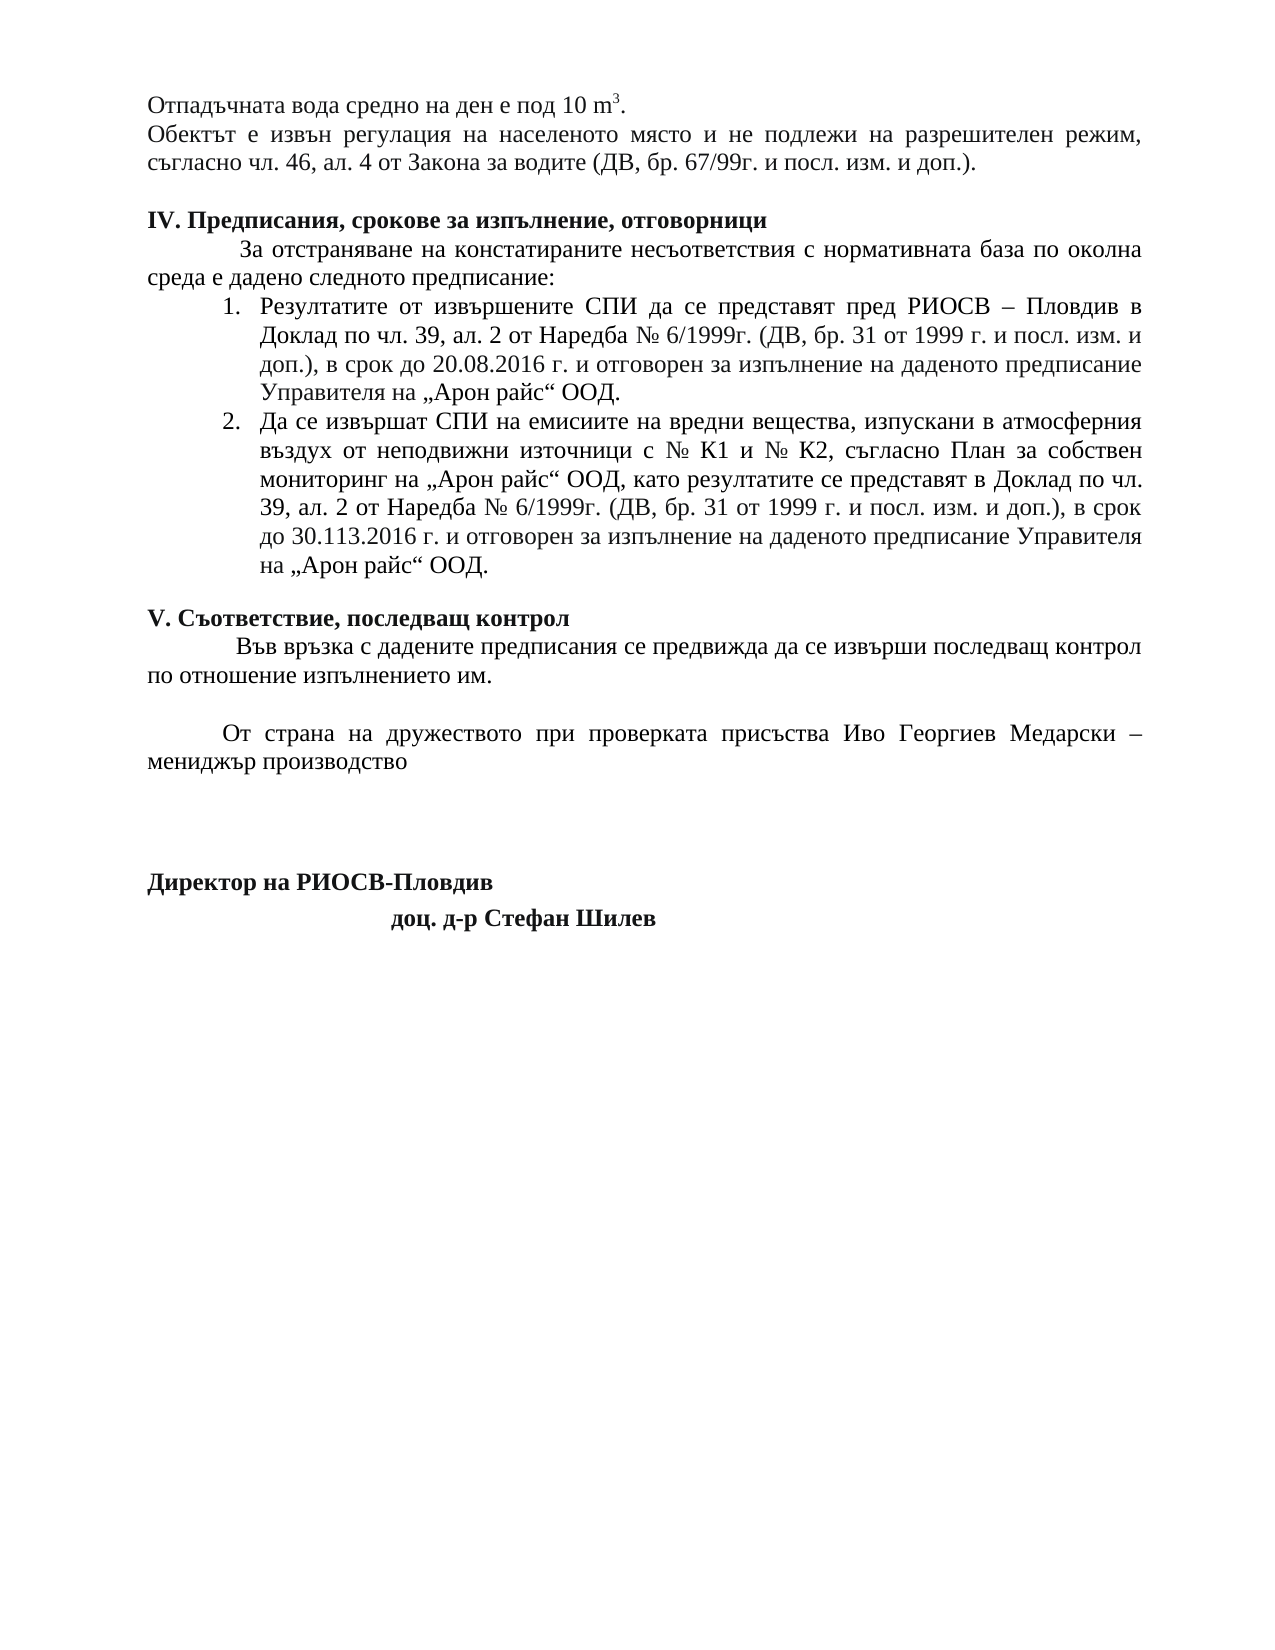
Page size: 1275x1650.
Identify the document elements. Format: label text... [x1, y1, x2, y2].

text V. Съответствие, последващ контрол [147, 603, 1143, 631]
text Обектът е извън регулация на населеното място и не подлежи на разрешителен режим, съгласно чл. 46, ал. 4 от Закона за водите (ДВ, бр. 67/99г. и посл. изм. и доп.). [147, 119, 1143, 176]
text Отпадъчната вода средно на ден е под 10 m3. [147, 90, 1143, 119]
text От страна на дружеството при проверката присъства Иво Георгиев Медарски – мениджър производство [147, 718, 1143, 775]
text Във връзка с дадените предписания се предвижда да се извърши последващ контрол по отношение изпълнението им. [147, 631, 1143, 689]
list Резултатите от извършените СПИ да се представят пред РИОСВ – Пловдив в Доклад по чл. 39, ал. 2 от Наредба № 6/1999г. (ДВ, бр. 31 от 1999 г. и посл. изм. и доп.), в срок до 20.08.2016 г. и отговорен за изпълнение на даденото предписание Управителя на „Арон райс“ ООД. [222, 291, 1143, 406]
text За отстраняване на констатираните несъответствия с нормативната база по околна среда е дадено следното предписание: [147, 234, 1143, 291]
text доц. д-р Стефан Шилев [147, 903, 1143, 932]
text IV. Предписания, срокове за изпълнение, отговорници [147, 205, 1143, 234]
text Директор на РИОСВ-Пловдив [147, 867, 1143, 896]
list Да се извършат СПИ на емисиите на вредни вещества, изпускани в атмосферния въздух от неподвижни източници с № К1 и № К2, съгласно План за собствен мониторинг на „Арон райс“ ООД, като резултатите се представят в Доклад по чл. 39, ал. 2 от Наредба № 6/1999г. (ДВ, бр. 31 от 1999 г. и посл. изм. и доп.), в срок до 30.113.2016 г. и отговорен за изпълнение на даденото предписание Управителя на „Арон райс“ ООД. [222, 406, 1143, 579]
